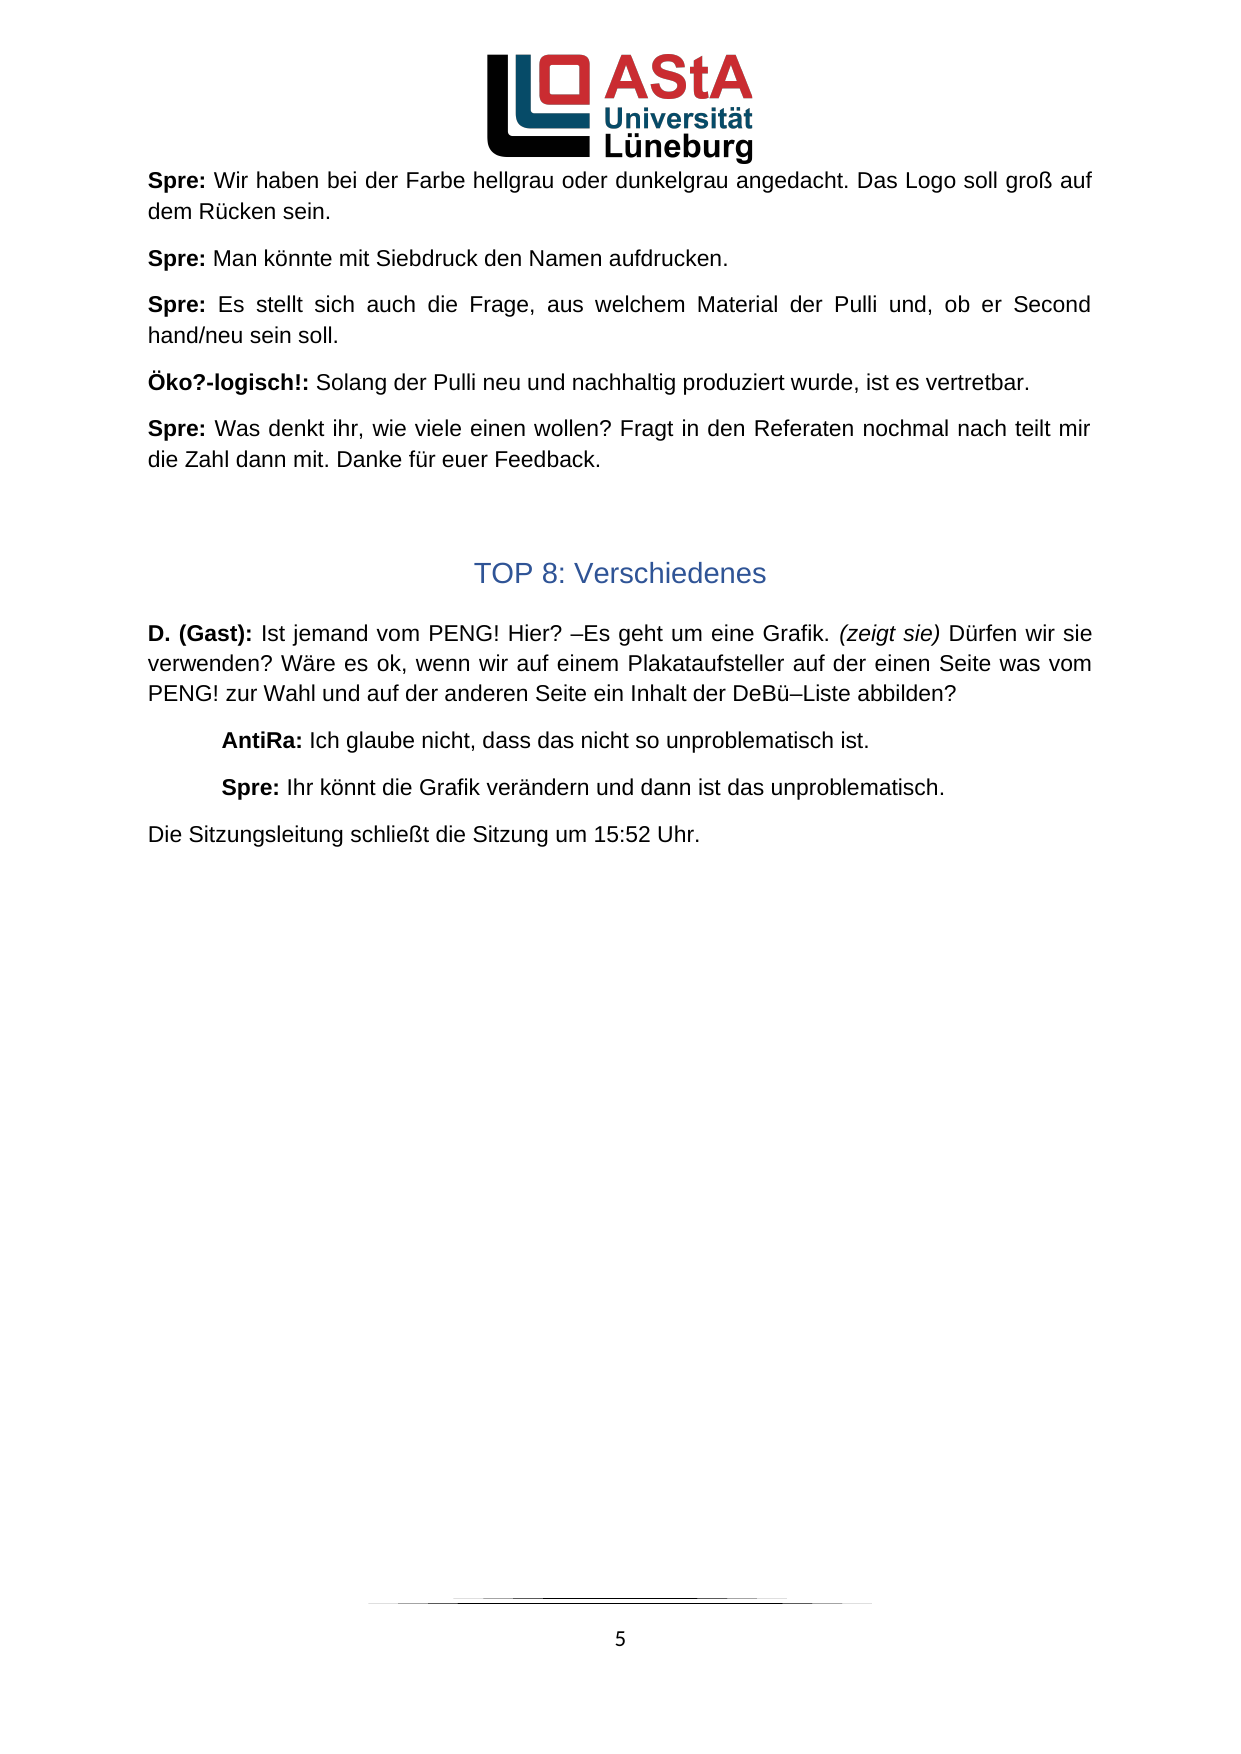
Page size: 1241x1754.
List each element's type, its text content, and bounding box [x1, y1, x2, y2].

text Die Sitzungsleitung schließt die Sitzung um 15:52 Uhr. [148, 821, 1093, 847]
text Spre: Wir haben bei der Farbe hellgrau oder dunkelgrau angedacht. Das Logo soll groß auf dem Rücken sein. [148, 148, 1093, 224]
text Öko?-logisch!: Solang der Pulli neu und nachhaltig produziert wurde, ist es vertretbar. [148, 368, 1093, 395]
text AntiRa: Ich glaube nicht, dass das nicht so unproblematisch ist. [221, 727, 1093, 753]
text Spre: Ihr könnt die Grafik verändern und dann ist das unproblematisch. [221, 774, 1093, 800]
text Spre: Es stellt sich auch die Frage, aus welchem Material der Pulli und, ob er Second hand/neu sein soll. [148, 291, 1093, 348]
picture [487, 54, 753, 164]
text D. (Gast): Ist jemand vom PENG! Hier? –Es geht um eine Grafik. (zeigt sie) Dürfen wir sie verwenden? Wäre es ok, wenn wir auf einem Plakataufsteller auf der einen Seite was vom PENG! zur Wahl und auf der anderen Seite ein Inhalt der DeBü–Liste abbilden? [148, 619, 1093, 706]
text Spre: Was denkt ihr, wie viele einen wollen? Fragt in den Referaten nochmal nach teilt mir die Zahl dann mit. Danke für euer Feedback. [148, 415, 1093, 472]
subtitle TOP 8: Verschiedenes [148, 556, 1093, 589]
text Spre: Man könnte mit Siebdruck den Namen aufdrucken. [148, 244, 1093, 271]
